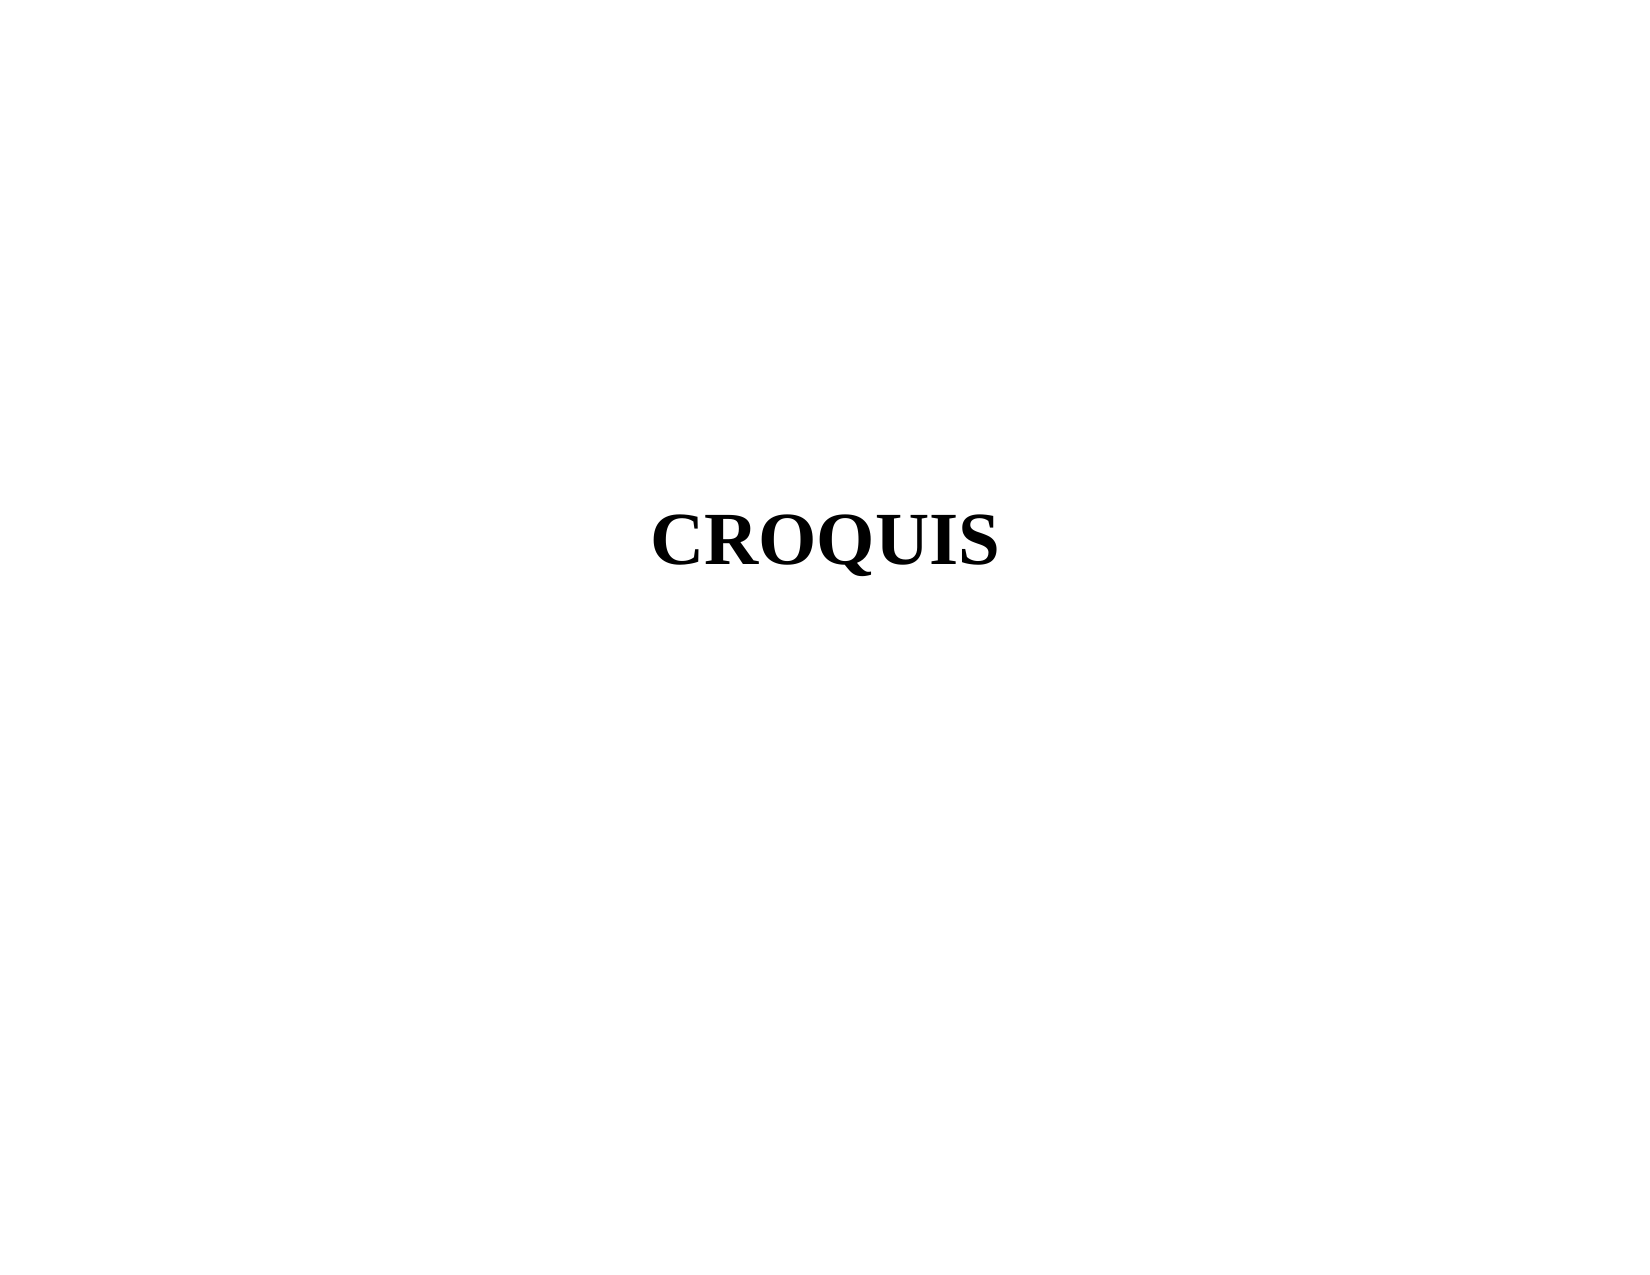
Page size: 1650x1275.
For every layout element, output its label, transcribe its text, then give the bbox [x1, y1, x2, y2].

text CROQUIS [148, 495, 1502, 581]
